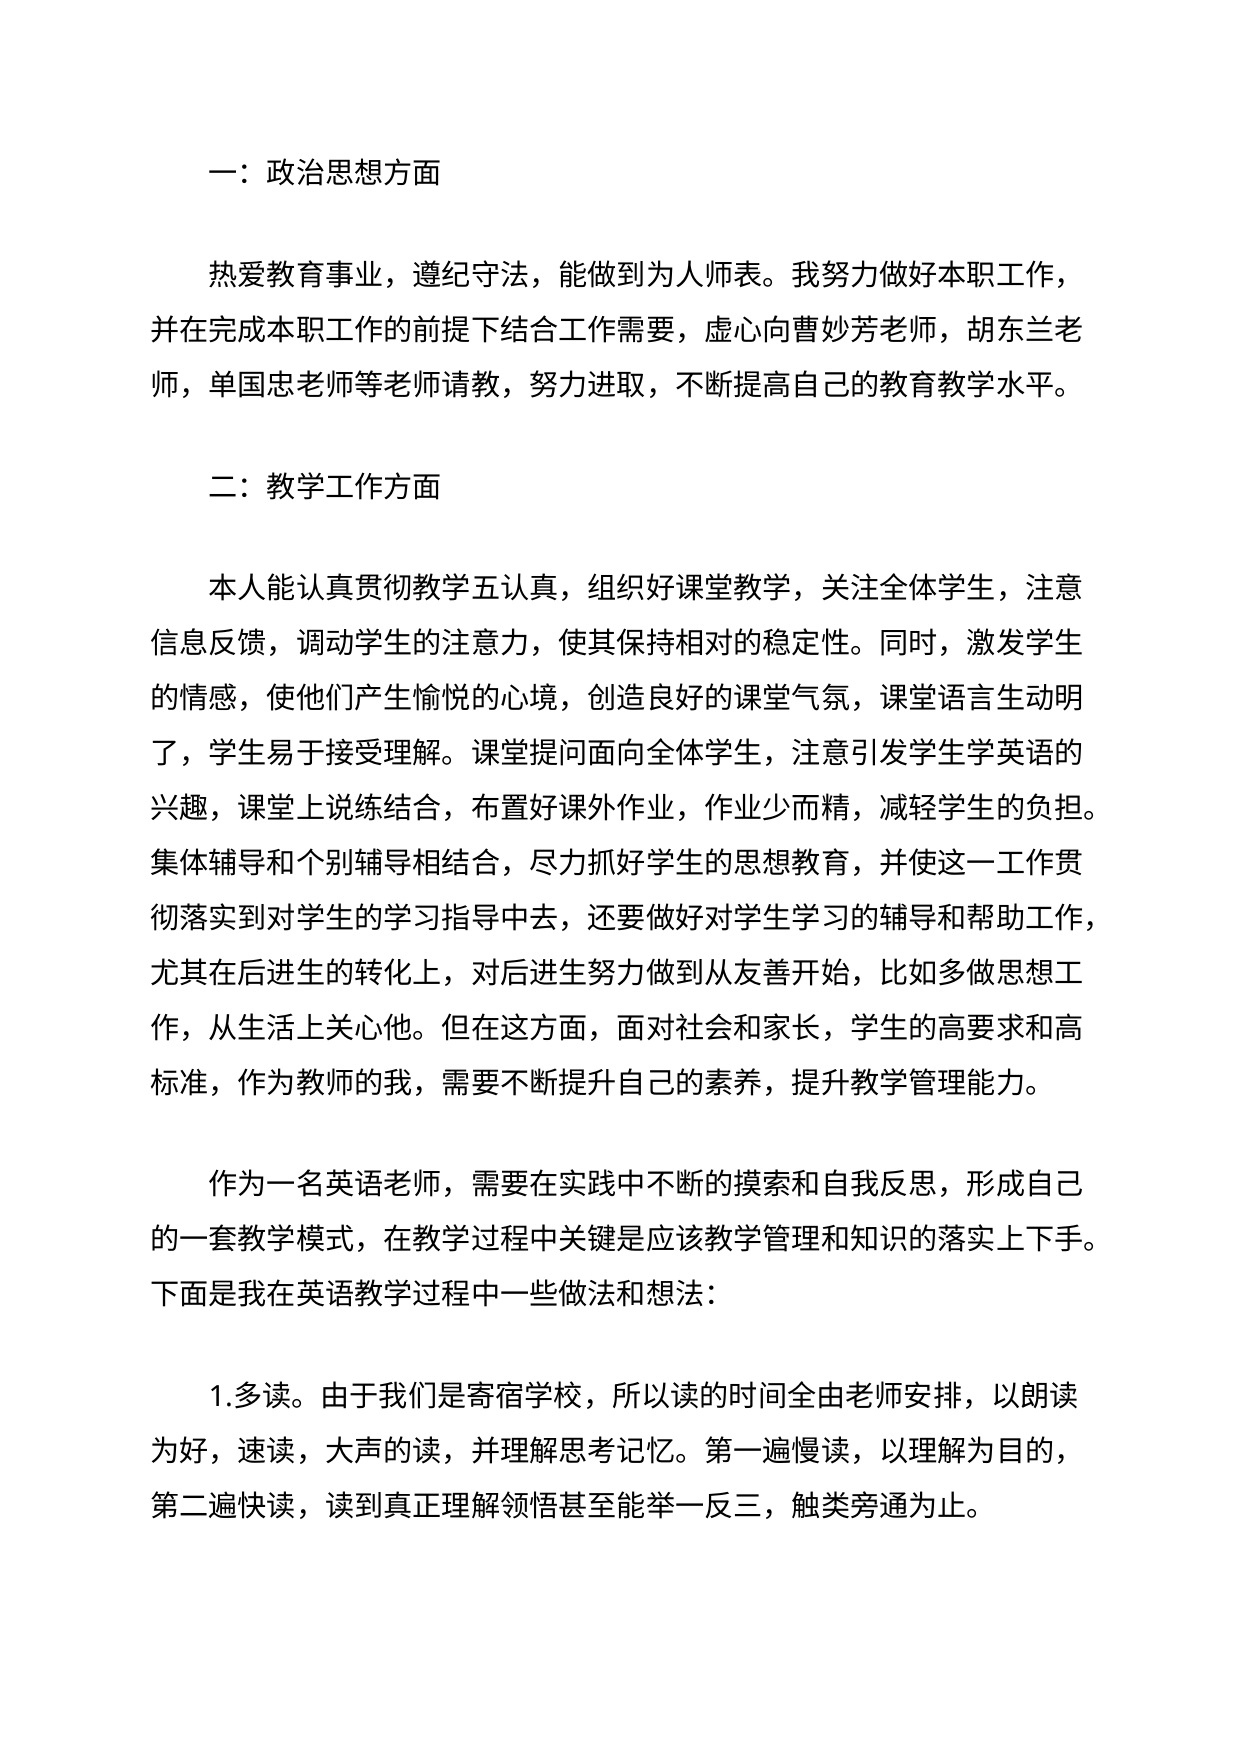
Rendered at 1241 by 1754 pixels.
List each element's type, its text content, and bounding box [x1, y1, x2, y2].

text 本人能认真贯彻教学五认真，组织好课堂教学，关注全体学生，注意信息反馈，调动学生的注意力，使其保持相对的稳定性。同时，激发学生的情感，使他们产生愉悦的心境，创造良好的课堂气氛，课堂语言生动明了，学生易于接受理解。课堂提问面向全体学生，注意引发学生学英语的兴趣，课堂上说练结合，布置好课外作业，作业少而精，减轻学生的负担。集体辅导和个别辅导相结合，尽力抓好学生的思想教育，并使这一工作贯彻落实到对学生的学习指导中去，还要做好对学生学习的辅导和帮助工作，尤其在后进生的转化上，对后进生努力做到从友善开始，比如多做思想工作，从生活上关心他。但在这方面，面对社会和家长，学生的高要求和高标准，作为教师的我，需要不断提升自己的素养，提升教学管理能力。 [150, 565, 1090, 1101]
text 作为一名英语老师，需要在实践中不断的摸索和自我反思，形成自己的一套教学模式，在教学过程中关键是应该教学管理和知识的落实上下手。下面是我在英语教学过程中一些做法和想法： [150, 1161, 1090, 1313]
text 热爱教育事业，遵纪守法，能做到为人师表。我努力做好本职工作，并在完成本职工作的前提下结合工作需要，虚心向曹妙芳老师，胡东兰老师，单国忠老师等老师请教，努力进取，不断提高自己的教育教学水平。 [150, 252, 1090, 404]
text 1.多读。由于我们是寄宿学校，所以读的时间全由老师安排，以朗读为好，速读，大声的读，并理解思考记忆。第一遍慢读，以理解为目的，第二遍快读，读到真正理解领悟甚至能举一反三，触类旁通为止。 [150, 1372, 1090, 1525]
text 二：教学工作方面 [150, 463, 1090, 506]
text 一：政治思想方面 [150, 150, 1090, 192]
